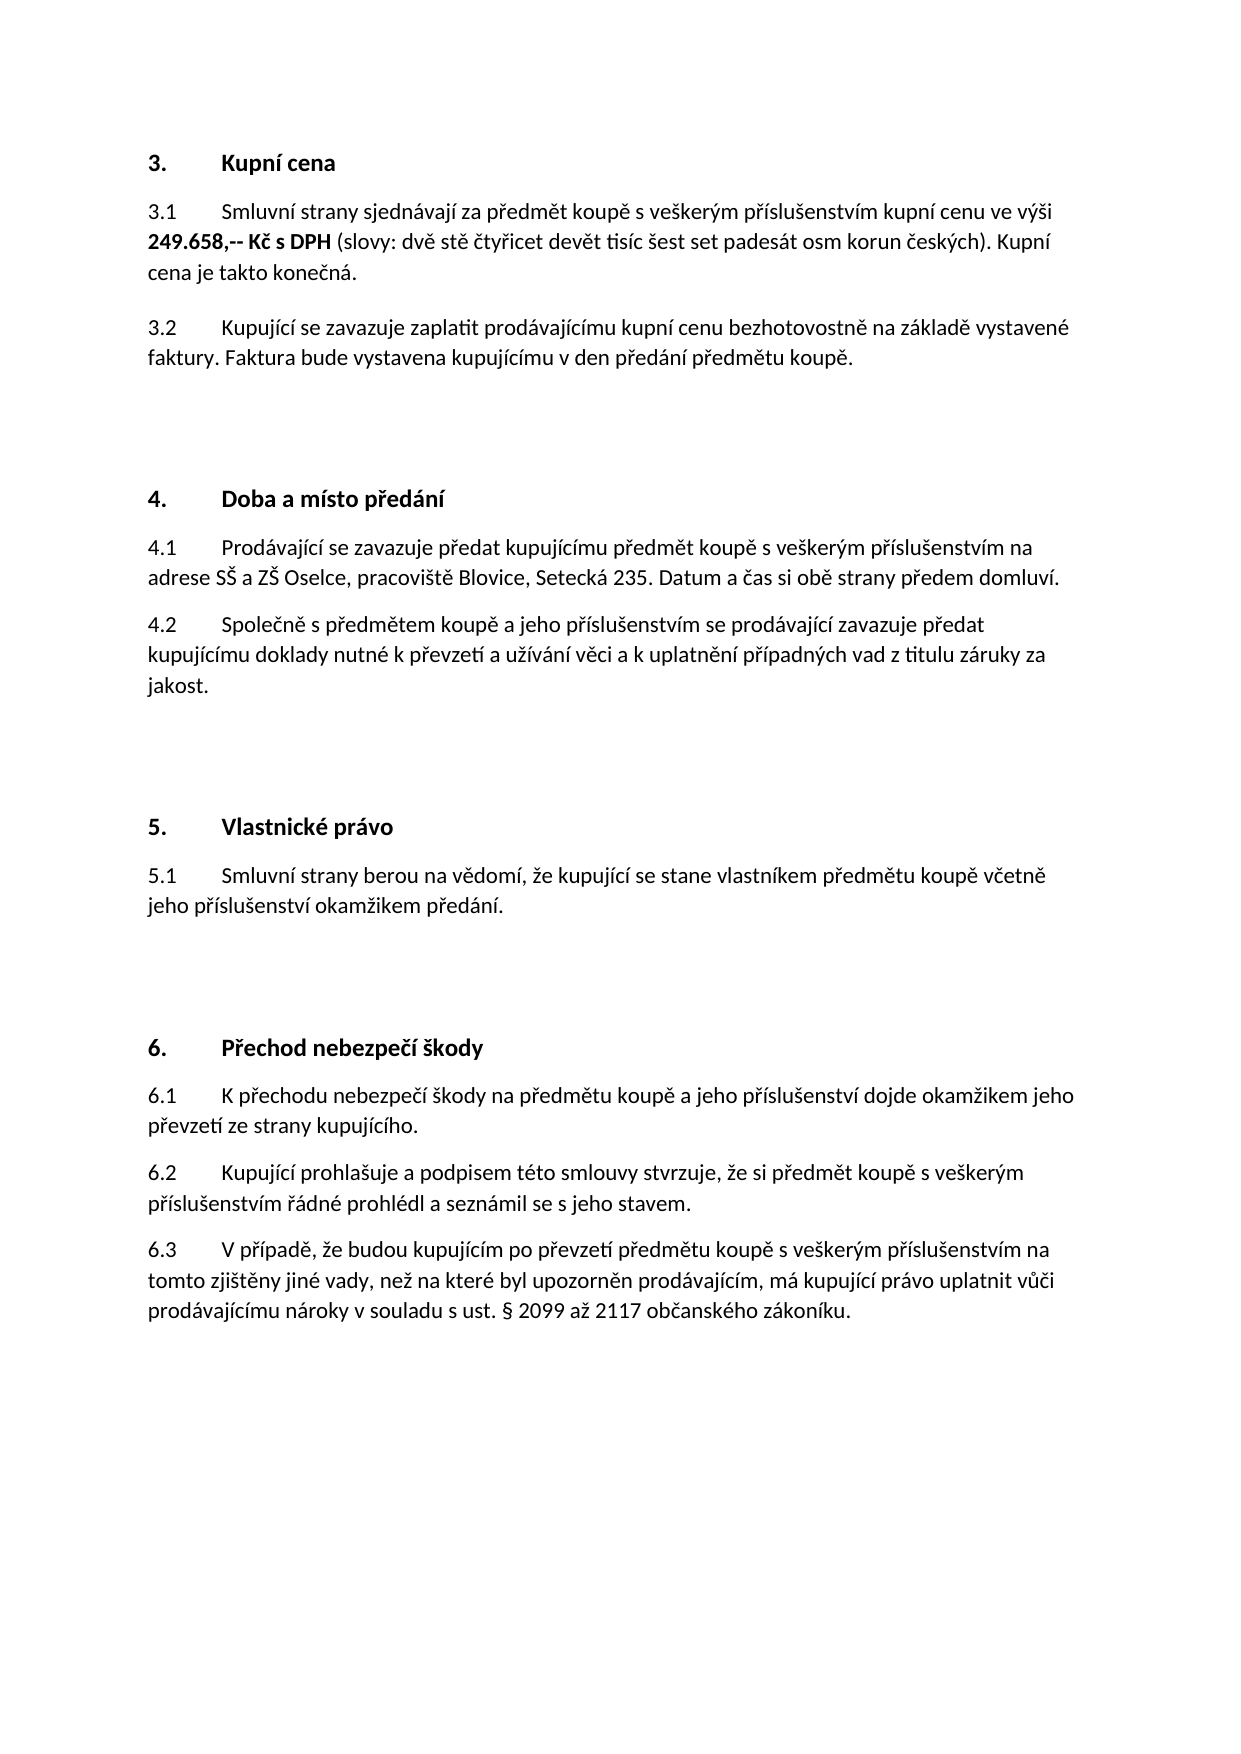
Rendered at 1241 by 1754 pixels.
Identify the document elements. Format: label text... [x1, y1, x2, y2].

text 6. Přechod nebezpečí škody [148, 1032, 1093, 1062]
text 5.1 Smluvní strany berou na vědomí, že kupující se stane vlastníkem předmětu koupě včetně jeho příslušenství okamžikem předání. [148, 861, 1093, 919]
text 4.2 Společně s předmětem koupě a jeho příslušenstvím se prodávající zavazuje předat kupujícímu doklady nutné k převzetí a užívání věci a k uplatnění případných vad z titulu záruky za jakost. [148, 610, 1093, 699]
text 6.3 V případě, že budou kupujícím po převzetí předmětu koupě s veškerým příslušenstvím na tomto zjištěny jiné vady, než na které byl upozorněn prodávajícím, má kupující právo uplatnit vůči prodávajícímu nároky v souladu s ust. § 2099 až 2117 občanského zákoníku. [148, 1236, 1093, 1324]
text 6.2 Kupující prohlašuje a podpisem této smlouvy stvrzuje, že si předmět koupě s veškerým příslušenstvím řádné prohlédl a seznámil se s jeho stavem. [148, 1158, 1093, 1217]
text 3.1 Smluvní strany sjednávají za předmět koupě s veškerým příslušenstvím kupní cenu ve výši 249.658,-- Kč s DPH (slovy: dvě stě čtyřicet devět tisíc šest set padesát osm korun českých). Kupní cena je takto konečná. [148, 197, 1093, 286]
text 3. Kupní cena [148, 148, 1093, 178]
text 4. Doba a místo předání [148, 484, 1093, 514]
text 4.1 Prodávající se zavazuje předat kupujícímu předmět koupě s veškerým příslušenstvím na adrese SŠ a ZŠ Oselce, pracoviště Blovice, Setecká 235. Datum a čas si obě strany předem domluví. [148, 533, 1093, 591]
text 5. Vlastnické právo [148, 811, 1093, 842]
text 6.1 K přechodu nebezpečí škody na předmětu koupě a jeho příslušenství dojde okamžikem jeho převzetí ze strany kupujícího. [148, 1081, 1093, 1139]
text 3.2 Kupující se zavazuje zaplatit prodávajícímu kupní cenu bezhotovostně na základě vystavené faktury. Faktura bude vystavena kupujícímu v den předání předmětu koupě. [148, 313, 1093, 371]
